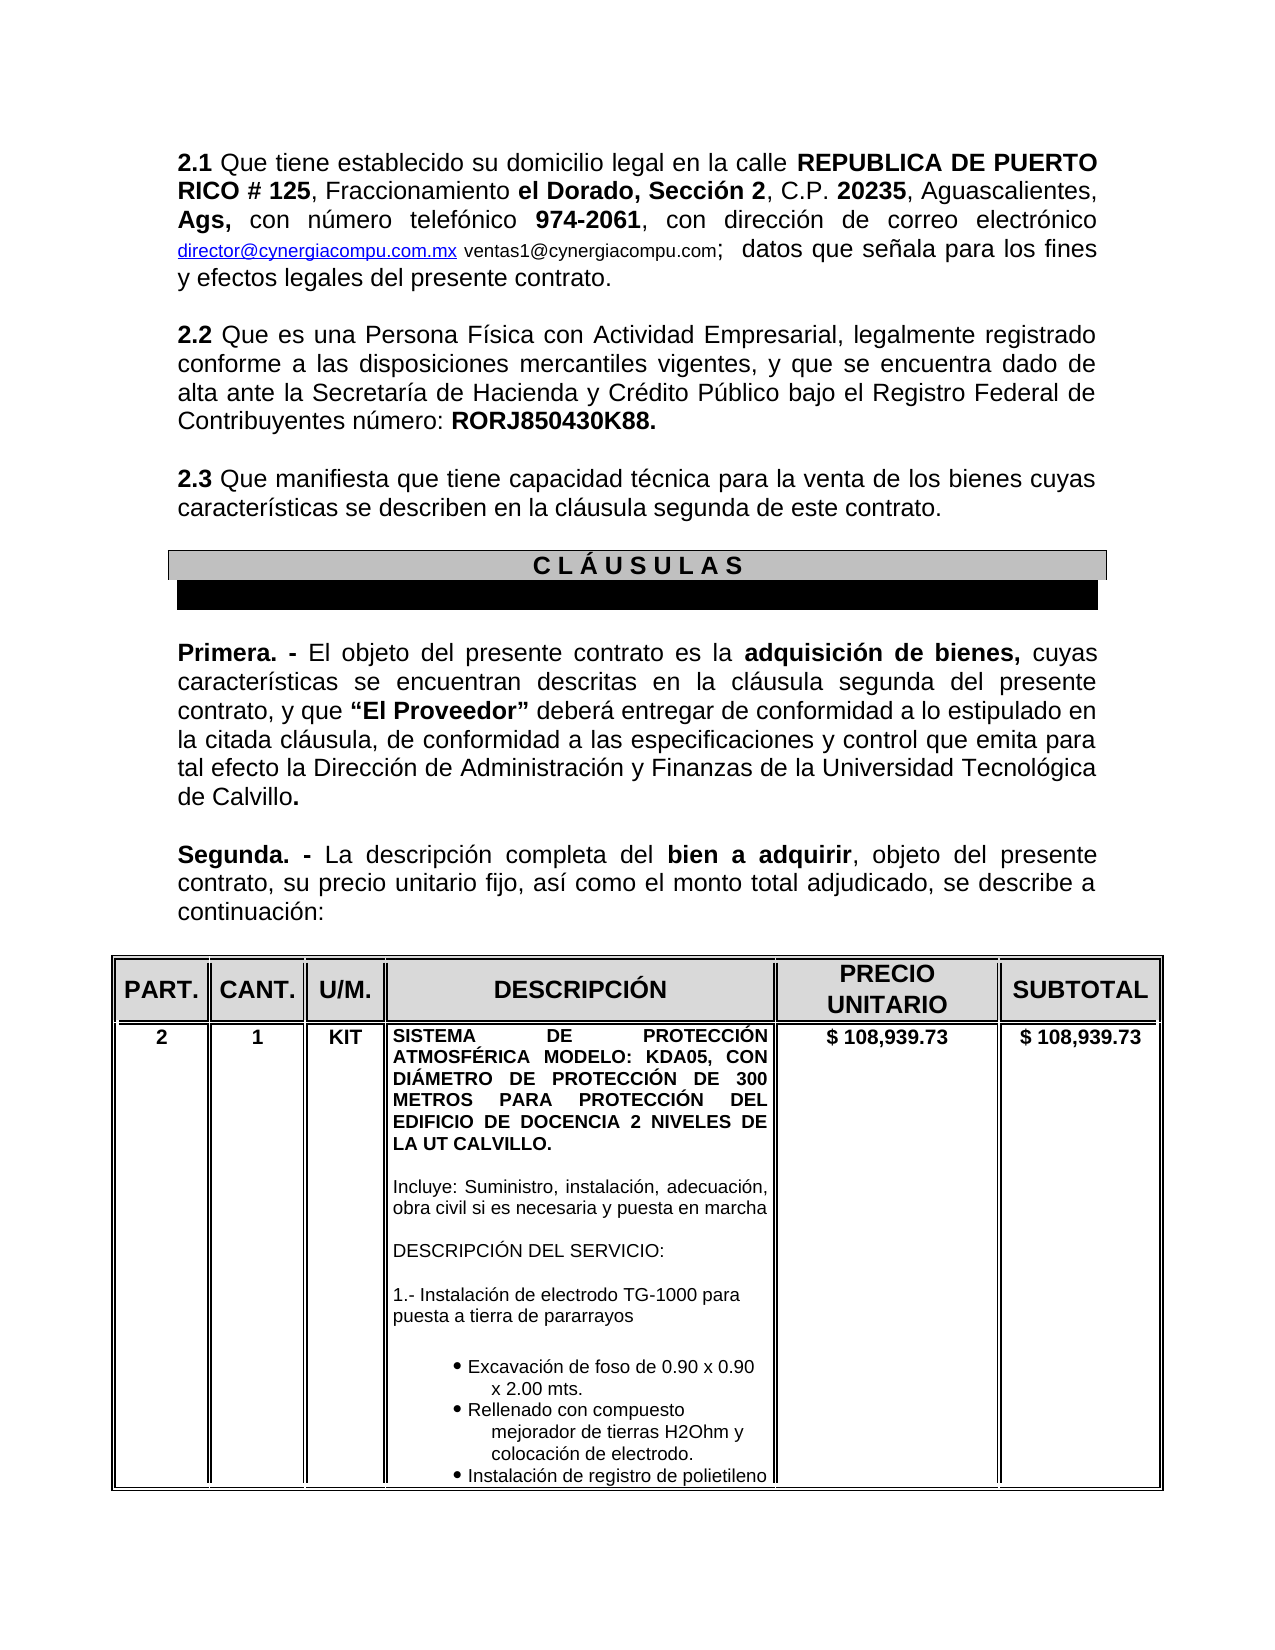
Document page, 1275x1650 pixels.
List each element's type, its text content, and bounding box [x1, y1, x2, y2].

subtitle C L Á U S U L A S [169, 551, 1106, 580]
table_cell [385, 1020, 775, 1487]
table_header SUBTOTAL [999, 956, 1162, 1020]
table_header U/M. [305, 956, 385, 1020]
text 2.3 Que manifiesta que tiene capacidad técnica para la venta de los bienes cuyas características se describen en la cláusula segunda de este contrato. [177, 464, 1098, 521]
table_cell 2 [113, 1020, 209, 1487]
table_header PART. [116, 960, 209, 1020]
list Primera. - El objeto del presente contrato es la adquisición de bienes, cuyas características se encuentran descritas en la cláusula segunda del presente contrato, y que “El Proveedor” deberá entregar de conformidad a lo estipulado en la citada cláusula, de conformidad a las especificaciones y control que emita para tal efecto la Dirección de Administración y Finanzas de la Universidad Tecnológica de Calvillo. [177, 638, 1098, 811]
table_cell 1 [210, 1020, 305, 1487]
table_header CANT. [210, 956, 305, 1020]
text 2.1 Que tiene establecido su domicilio legal en la calle REPUBLICA DE PUERTO RICO # 125, Fraccionamiento el Dorado, Sección 2, C.P. 20235, Aguascalientes, Ags, con número telefónico 974-2061, con dirección de correo electrónico director@cynergiacompu.com.mx ventas1@cynergiacompu.com; datos que señala para los fines y efectos legales del presente contrato. [177, 148, 1098, 291]
table_header DESCRIPCIÓN [385, 956, 775, 1020]
text 2.2 Que es una Persona Física con Actividad Empresarial, legalmente registrado conforme a las disposiciones mercantiles vigentes, y que se encuentra dado de alta ante la Secretaría de Hacienda y Crédito Público bajo el Registro Federal de Contribuyentes número: RORJ850430K88. [177, 320, 1098, 435]
table_cell KIT [305, 1020, 385, 1487]
list Segunda. - La descripción completa del bien a adquirir, objeto del presente contrato, su precio unitario fijo, así como el monto total adjudicado, se describe a continuación: [177, 840, 1098, 926]
table_header PRECIO UNITARIO [775, 956, 999, 1020]
table_cell $ 108,939.73 [999, 1020, 1162, 1487]
table_cell $ 108,939.73 [775, 1020, 999, 1487]
